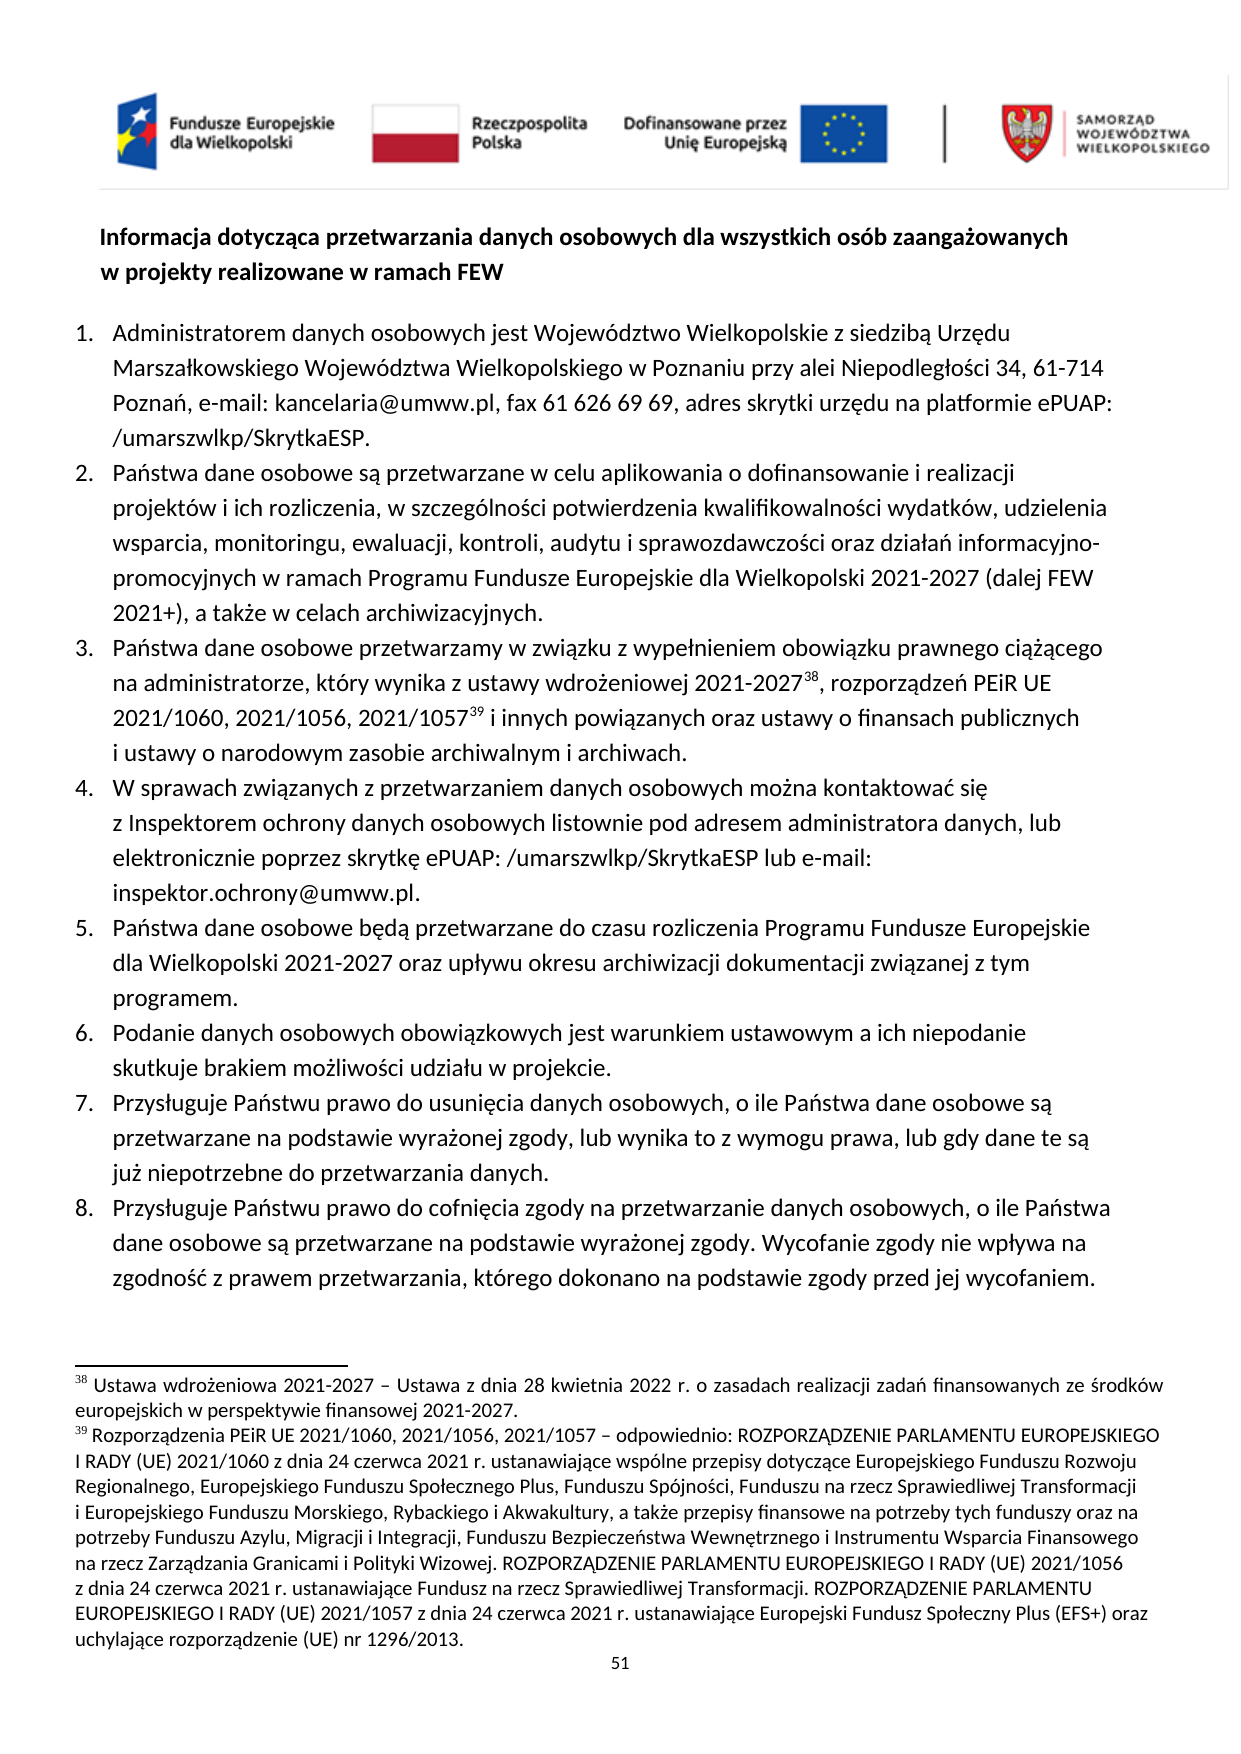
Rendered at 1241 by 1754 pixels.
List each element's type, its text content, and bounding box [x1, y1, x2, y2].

list Przysługuje Państwu prawo do usunięcia danych osobowych, o ile Państwa dane osobowe są przetwarzane na podstawie wyrażonej zgody, lub wynika to z wymogu prawa, lub gdy dane te są już niepotrzebne do przetwarzania danych. [75, 1087, 1115, 1188]
list Państwa dane osobowe są przetwarzane w celu aplikowania o dofinansowanie i realizacji projektów i ich rozliczenia, w szczególności potwierdzenia kwalifikowalności wydatków, udzielenia wsparcia, monitoringu, ewaluacji, kontroli, audytu i sprawozdawczości oraz działań informacyjno-promocyjnych w ramach Programu Fundusze Europejskie dla Wielkopolski 2021-2027 (dalej FEW 2021+), a także w celach archiwizacyjnych. [75, 457, 1115, 628]
list Podanie danych osobowych obowiązkowych jest warunkiem ustawowym a ich niepodanie skutkuje brakiem możliwości udziału w projekcie. [75, 1017, 1115, 1083]
list Państwa dane osobowe będą przetwarzane do czasu rozliczenia Programu Fundusze Europejskie dla Wielkopolski 2021-2027 oraz upływu okresu archiwizacji dokumentacji związanej z tym programem. [75, 912, 1115, 1013]
text Informacja dotycząca przetwarzania danych osobowych dla wszystkich osób zaangażowanych w projekty realizowane w ramach FEW [99, 221, 1115, 287]
list W sprawach związanych z przetwarzaniem danych osobowych można kontaktować się z Inspektorem ochrony danych osobowych listownie pod adresem administratora danych, lub elektronicznie poprzez skrytkę ePUAP: /umarszwlkp/SkrytkaESP lub e-mail: inspektor.ochrony@umww.pl. [75, 772, 1115, 908]
list Przysługuje Państwu prawo do cofnięcia zgody na przetwarzanie danych osobowych, o ile Państwa dane osobowe są przetwarzane na podstawie wyrażonej zgody. Wycofanie zgody nie wpływa na zgodność z prawem przetwarzania, którego dokonano na podstawie zgody przed jej wycofaniem. [75, 1192, 1115, 1293]
list Państwa dane osobowe przetwarzamy w związku z wypełnieniem obowiązku prawnego ciążącego na administratorze, który wynika z ustawy wdrożeniowej 2021-2027, rozporządzeń PEiR UE 2021/1060, 2021/1056, 2021/1057 i innych powiązanych oraz ustawy o finansach publicznych i ustawy o narodowym zasobie archiwalnym i archiwach. [75, 632, 1115, 768]
list Administratorem danych osobowych jest Województwo Wielkopolskie z siedzibą Urzędu Marszałkowskiego Województwa Wielkopolskiego w Poznaniu przy alei Niepodległości 34, 61-714 Poznań, e-mail: kancelaria@umww.pl, fax 61 626 69 69, adres skrytki urzędu na platformie ePUAP: /umarszwlkp/SkrytkaESP. [75, 317, 1115, 453]
picture [99, 75, 1229, 191]
